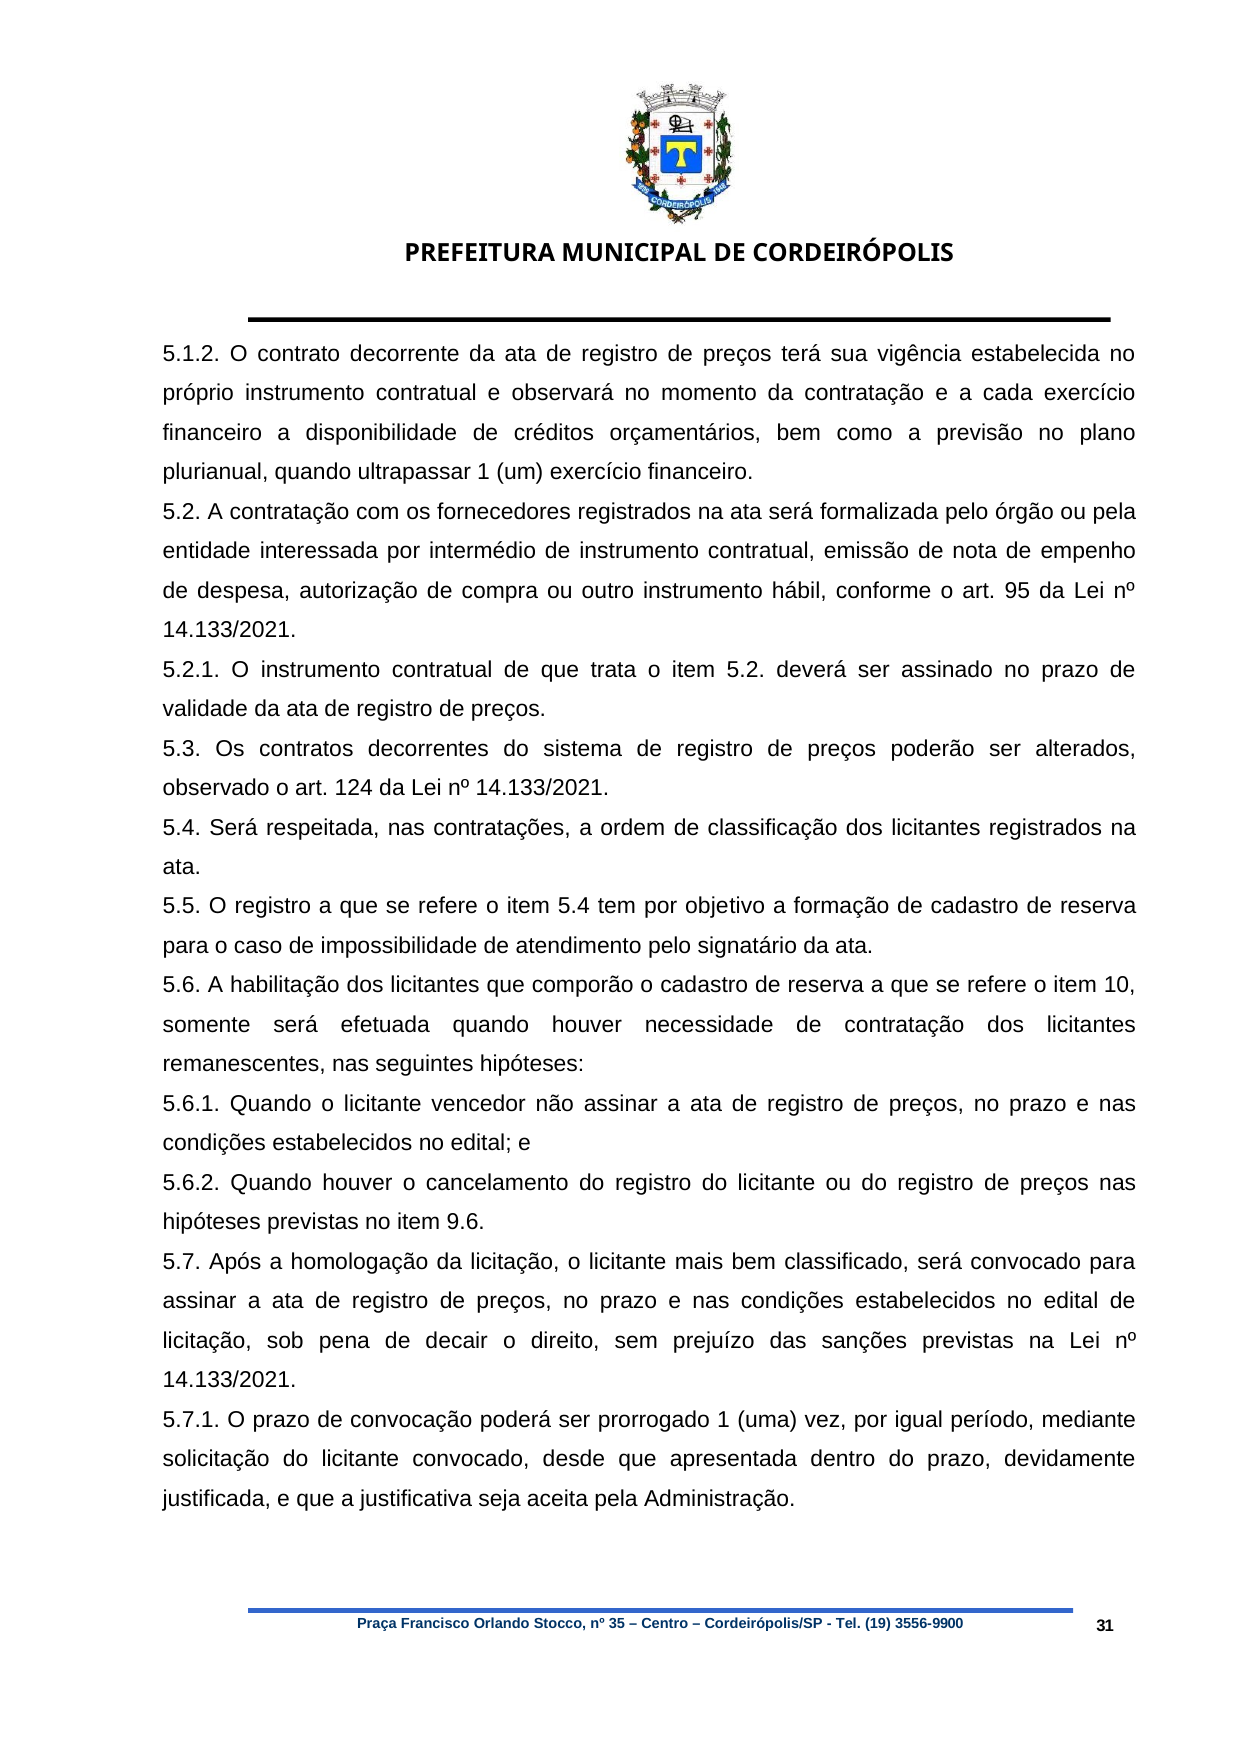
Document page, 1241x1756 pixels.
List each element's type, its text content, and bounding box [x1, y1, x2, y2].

text 5.5. O registro a que se refere o item 5.4 tem por objetivo a formação de cadastro de reserva para o caso de impossibilidade de atendimento pelo signatário da ata. [162, 892, 1137, 958]
text 5.7. Após a homologação da licitação, o licitante mais bem classificado, será convocado para assinar a ata de registro de preços, no prazo e nas condições estabelecidos no edital de licitação, sob pena de decair o direito, sem prejuízo das sanções previstas na Lei nº 14.133/2021. [162, 1248, 1137, 1392]
text 5.4. Será respeitada, nas contratações, a ordem de classificação dos licitantes registrados na ata. [162, 813, 1137, 879]
text 5.2. A contratação com os fornecedores registrados na ata será formalizada pelo órgão ou pela entidade interessada por intermédio de instrumento contratual, emissão de nota de empenho de despesa, autorização de compra ou outro instrumento hábil, conforme o art. 95 da Lei nº 14.133/2021. [162, 498, 1137, 642]
text 5.6.1. Quando o licitante vencedor não assinar a ata de registro de preços, no prazo e nas condições estabelecidos no edital; e [162, 1090, 1137, 1156]
text 5.7.1. O prazo de convocação poderá ser prorrogado 1 (uma) vez, por igual período, mediante solicitação do licitante convocado, desde que apresentada dentro do prazo, devidamente justificada, e que a justificativa seja aceita pela Administração. [162, 1406, 1137, 1511]
text 5.2.1. O instrumento contratual de que trata o item 5.2. deverá ser assinado no prazo de validade da ata de registro de preços. [162, 656, 1137, 721]
picture [619, 81, 740, 232]
text 5.1.2. O contrato decorrente da ata de registro de preços terá sua vigência estabelecida no próprio instrumento contratual e observará no momento da contratação e a cada exercício financeiro a disponibilidade de créditos orçamentários, bem como a previsão no plano plurianual, quando ultrapassar 1 (um) exercício financeiro. [162, 340, 1137, 484]
text 5.6. A habilitação dos licitantes que comporão o cadastro de reserva a que se refere o item 10, somente será efetuada quando houver necessidade de contratação dos licitantes remanescentes, nas seguintes hipóteses: [162, 971, 1137, 1077]
text 5.3. Os contratos decorrentes do sistema de registro de preços poderão ser alterados, observado o art. 124 da Lei nº 14.133/2021. [162, 734, 1137, 800]
text 5.6.2. Quando houver o cancelamento do registro do licitante ou do registro de preços nas hipóteses previstas no item 9.6. [162, 1169, 1137, 1234]
